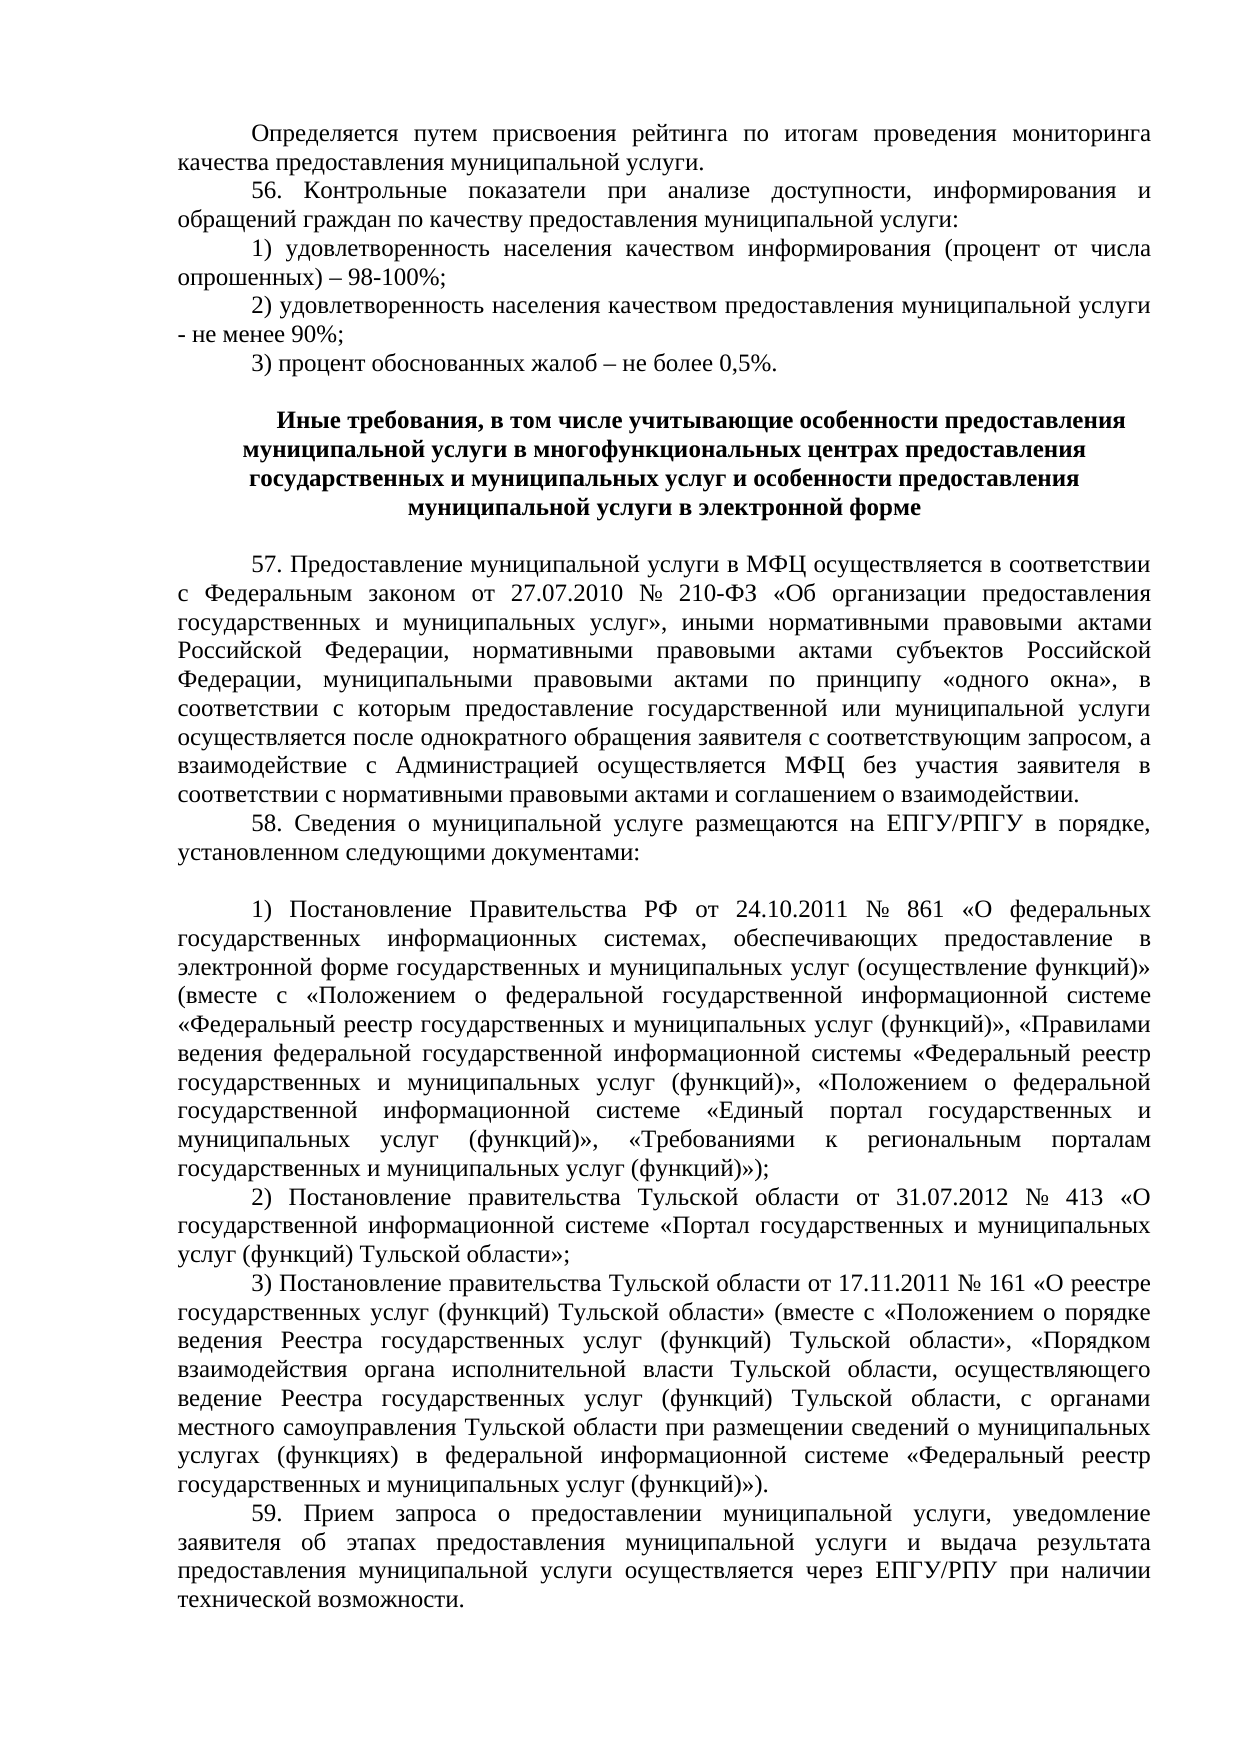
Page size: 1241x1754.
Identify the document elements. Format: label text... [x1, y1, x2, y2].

text 2) удовлетворенность населения качеством предоставления муниципальной услуги - не менее 90%; [177, 291, 1152, 348]
text 3) Постановление правительства Тульской области от 17.11.2011 № 161 «О реестре государственных услуг (функций) Тульской области» (вместе с «Положением о порядке ведения Реестра государственных услуг (функций) Тульской области», «Порядком взаимодействия органа исполнительной власти Тульской области, осуществляющего ведение Реестра государственных услуг (функций) Тульской области, с органами местного самоуправления Тульской области при размещении сведений о муниципальных услугах (функциях) в федеральной информационной системе «Федеральный реестр государственных и муниципальных услуг (функций)»). [177, 1268, 1152, 1498]
text 1) удовлетворенность населения качеством информирования (процент от числа опрошенных) – 98-100%; [177, 233, 1152, 291]
text 59. Прием запроса о предоставлении муниципальной услуги, уведомление заявителя об этапах предоставления муниципальной услуги и выдача результата предоставления муниципальной услуги осуществляется через ЕПГУ/РПУ при наличии технической возможности. [177, 1498, 1152, 1613]
text 57. Предоставление муниципальной услуги в МФЦ осуществляется в соответствии с Федеральным законом от 27.07.2010 № 210-ФЗ «Об организации предоставления государственных и муниципальных услуг», иными нормативными правовыми актами Российской Федерации, нормативными правовыми актами субъектов Российской Федерации, муниципальными правовыми актами по принципу «одного окна», в соответствии с которым предоставление государственной или муниципальной услуги осуществляется после однократного обращения заявителя с соответствующим запросом, а взаимодействие с Администрацией осуществляется МФЦ без участия заявителя в соответствии с нормативными правовыми актами и соглашением о взаимодействии. [177, 549, 1152, 808]
text Иные требования, в том числе учитывающие особенности предоставления муниципальной услуги в многофункциональных центрах предоставления государственных и муниципальных услуг и особенности предоставления муниципальной услуги в электронной форме [177, 406, 1152, 521]
text 3) процент обоснованных жалоб – не более 0,5%. [177, 348, 1152, 377]
text 1) Постановление Правительства РФ от 24.10.2011 № 861 «О федеральных государственных информационных системах, обеспечивающих предоставление в электронной форме государственных и муниципальных услуг (осуществление функций)» (вместе с «Положением о федеральной государственной информационной системе «Федеральный реестр государственных и муниципальных услуг (функций)», «Правилами ведения федеральной государственной информационной системы «Федеральный реестр государственных и муниципальных услуг (функций)», «Положением о федеральной государственной информационной системе «Единый портал государственных и муниципальных услуг (функций)», «Требованиями к региональным порталам государственных и муниципальных услуг (функций)»); [177, 894, 1152, 1182]
text 56. Контрольные показатели при анализе доступности, информирования и обращений граждан по качеству предоставления муниципальной услуги: [177, 176, 1152, 233]
text 2) Постановление правительства Тульской области от 31.07.2012 № 413 «О государственной информационной системе «Портал государственных и муниципальных услуг (функций) Тульской области»; [177, 1182, 1152, 1268]
text 58. Сведения о муниципальной услуге размещаются на ЕПГУ/РПГУ в порядке, установленном следующими документами: [177, 808, 1152, 866]
text Определяется путем присвоения рейтинга по итогам проведения мониторинга качества предоставления муниципальной услуги. [177, 118, 1152, 176]
